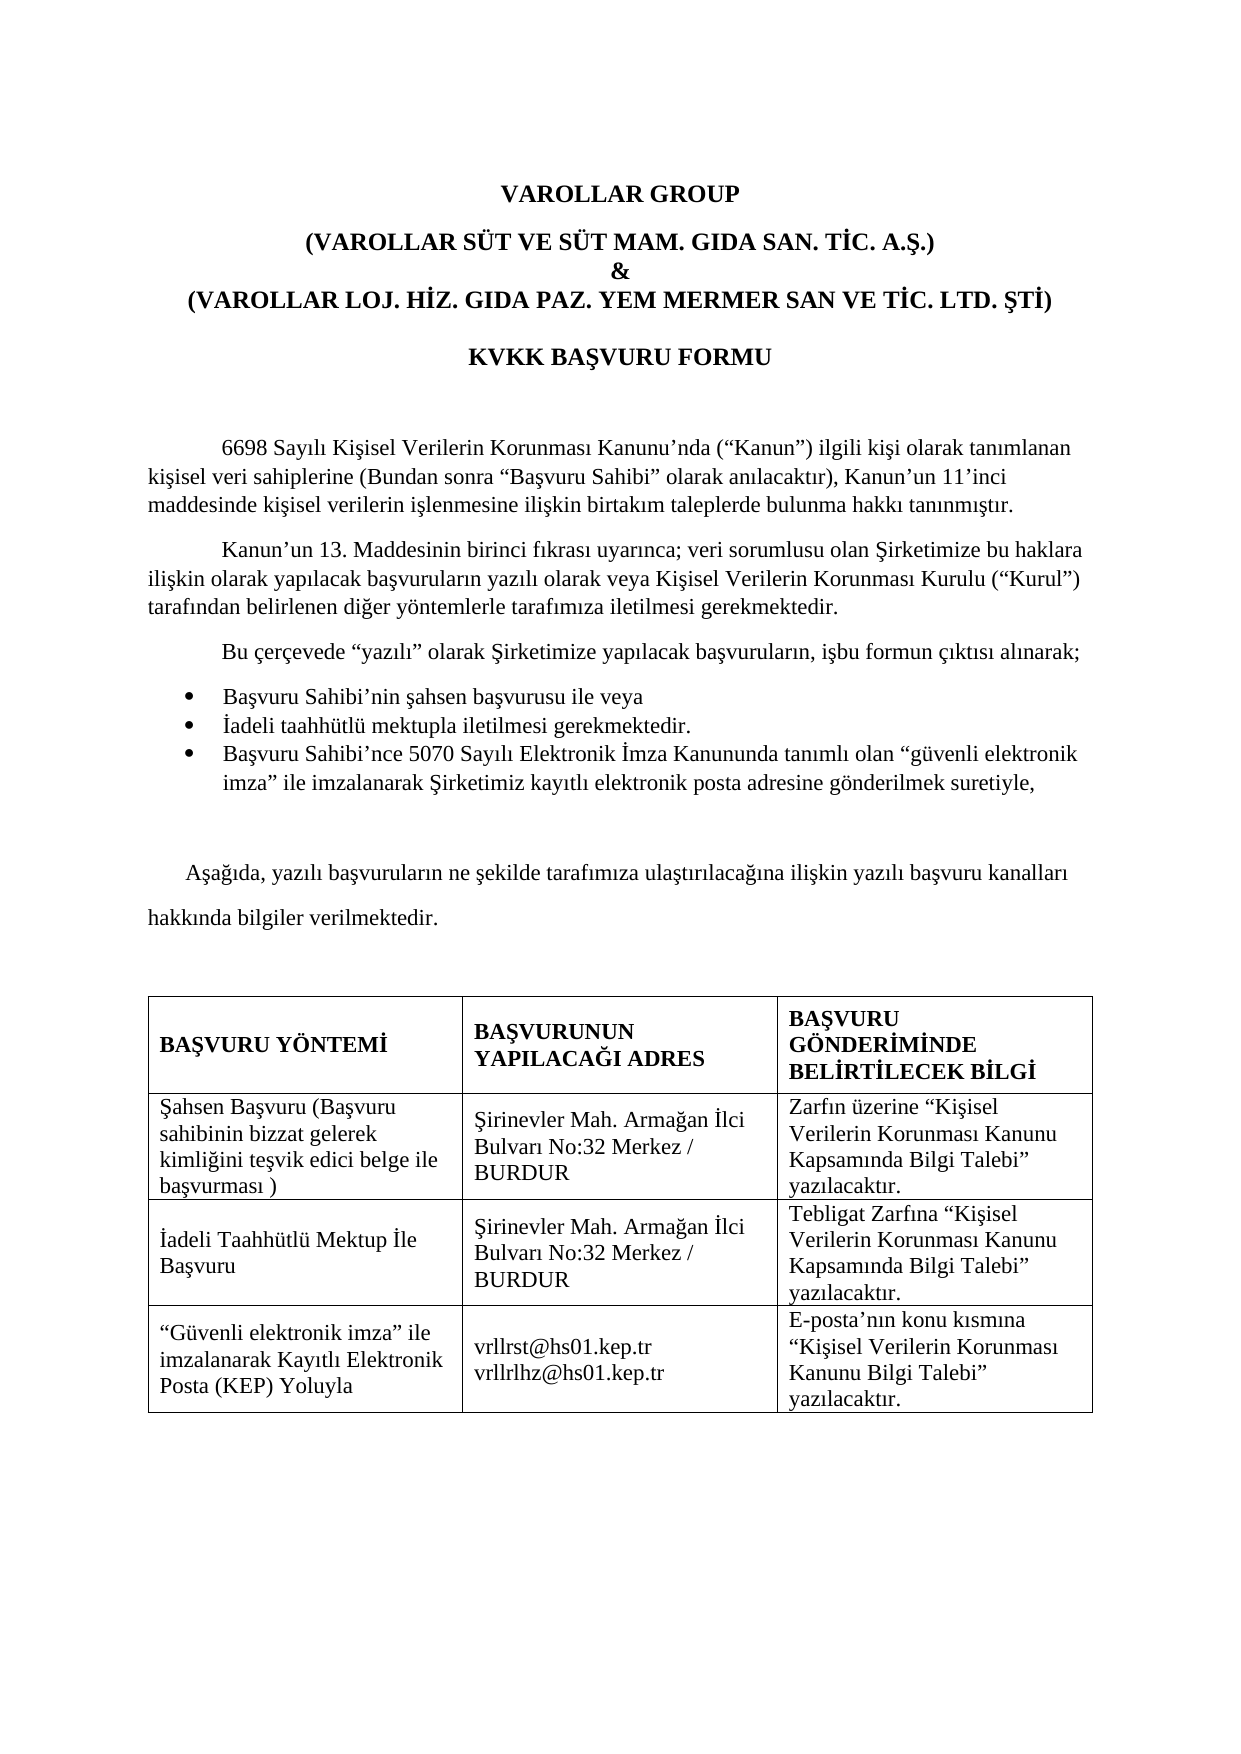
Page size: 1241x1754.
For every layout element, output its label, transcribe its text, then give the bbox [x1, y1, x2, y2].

table_cell İadeli Taahhütlü Mektup İle Başvuru [149, 1200, 462, 1305]
table_cell E-posta’nın konu kısmına “Kişisel Verilerin Korunması Kanunu Bilgi Talebi” yazılacaktır. [778, 1306, 1092, 1412]
list Başvuru Sahibi’nin şahsen başvurusu ile veya [185, 683, 1093, 710]
text (VAROLLAR LOJ. HİZ. GIDA PAZ. YEM MERMER SAN VE TİC. LTD. ŞTİ) [148, 285, 1093, 342]
table_cell Şirinevler Mah. Armağan İlci Bulvarı No:32 Merkez / BURDUR [463, 1094, 777, 1199]
table_cell Şahsen Başvuru (Başvuru sahibinin bizzat gelerek kimliğini teşvik edici belge ile başvurması ) [149, 1094, 462, 1199]
text & [148, 256, 1093, 285]
list Başvuru Sahibi’nce 5070 Sayılı Elektronik İmza Kanununda tanımlı olan “güvenli elektronik imza” ile imzalanarak Şirketimiz kayıtlı elektronik posta adresine gönderilmek suretiyle, [185, 740, 1093, 795]
table_cell “Güvenli elektronik imza” ile imzalanarak Kayıtlı Elektronik Posta (KEP) Yoluyla [149, 1306, 462, 1412]
text Kanun’un 13. Maddesinin birinci fıkrası uyarınca; veri sorumlusu olan Şirketimize bu haklara ilişkin olarak yapılacak başvuruların yazılı olarak veya Kişisel Verilerin Korunması Kurulu (“Kurul”) tarafından belirlenen diğer yöntemlerle tarafımıza iletilmesi gerekmektedir. [148, 536, 1093, 619]
table_cell Şirinevler Mah. Armağan İlci Bulvarı No:32 Merkez / BURDUR [463, 1200, 777, 1305]
table_header BAŞVURU YÖNTEMİ [149, 997, 462, 1092]
table_cell Tebligat Zarfına “Kişisel Verilerin Korunması Kanunu Kapsamında Bilgi Talebi” yazılacaktır. [778, 1200, 1092, 1305]
table_cell Zarfın üzerine “Kişisel Verilerin Korunması Kanunu Kapsamında Bilgi Talebi” yazılacaktır. [778, 1094, 1092, 1199]
text Bu çerçevede “yazılı” olarak Şirketimize yapılacak başvuruların, işbu formun çıktısı alınarak; [148, 638, 1093, 665]
text Aşağıda, yazılı başvuruların ne şekilde tarafımıza ulaştırılacağına ilişkin yazılı başvuru kanalları [185, 859, 1093, 885]
table_header BAŞVURU GÖNDERİMİNDE BELİRTİLECEK BİLGİ [778, 997, 1092, 1092]
list İadeli taahhütlü mektupla iletilmesi gerekmektedir. [185, 712, 1093, 738]
text KVKK BAŞVURU FORMU [148, 342, 1093, 370]
text 6698 Sayılı Kişisel Verilerin Korunması Kanunu’nda (“Kanun”) ilgili kişi olarak tanımlanan kişisel veri sahiplerine (Bundan sonra “Başvuru Sahibi” olarak anılacaktır), Kanun’un 11’inci maddesinde kişisel verilerin işlenmesine ilişkin birtakım taleplerde bulunma hakkı tanınmıştır. [148, 434, 1093, 518]
table_cell vrllrst@hs01.kep.tr vrllrlhz@hs01.kep.tr [463, 1306, 777, 1412]
table_header BAŞVURUNUN YAPILACAĞI ADRES [463, 997, 777, 1092]
text VAROLLAR GROUP [148, 179, 1093, 208]
text hakkında bilgiler verilmektedir. [148, 904, 1093, 930]
text (VAROLLAR SÜT VE SÜT MAM. GIDA SAN. TİC. A.Ş.) [148, 227, 1093, 256]
